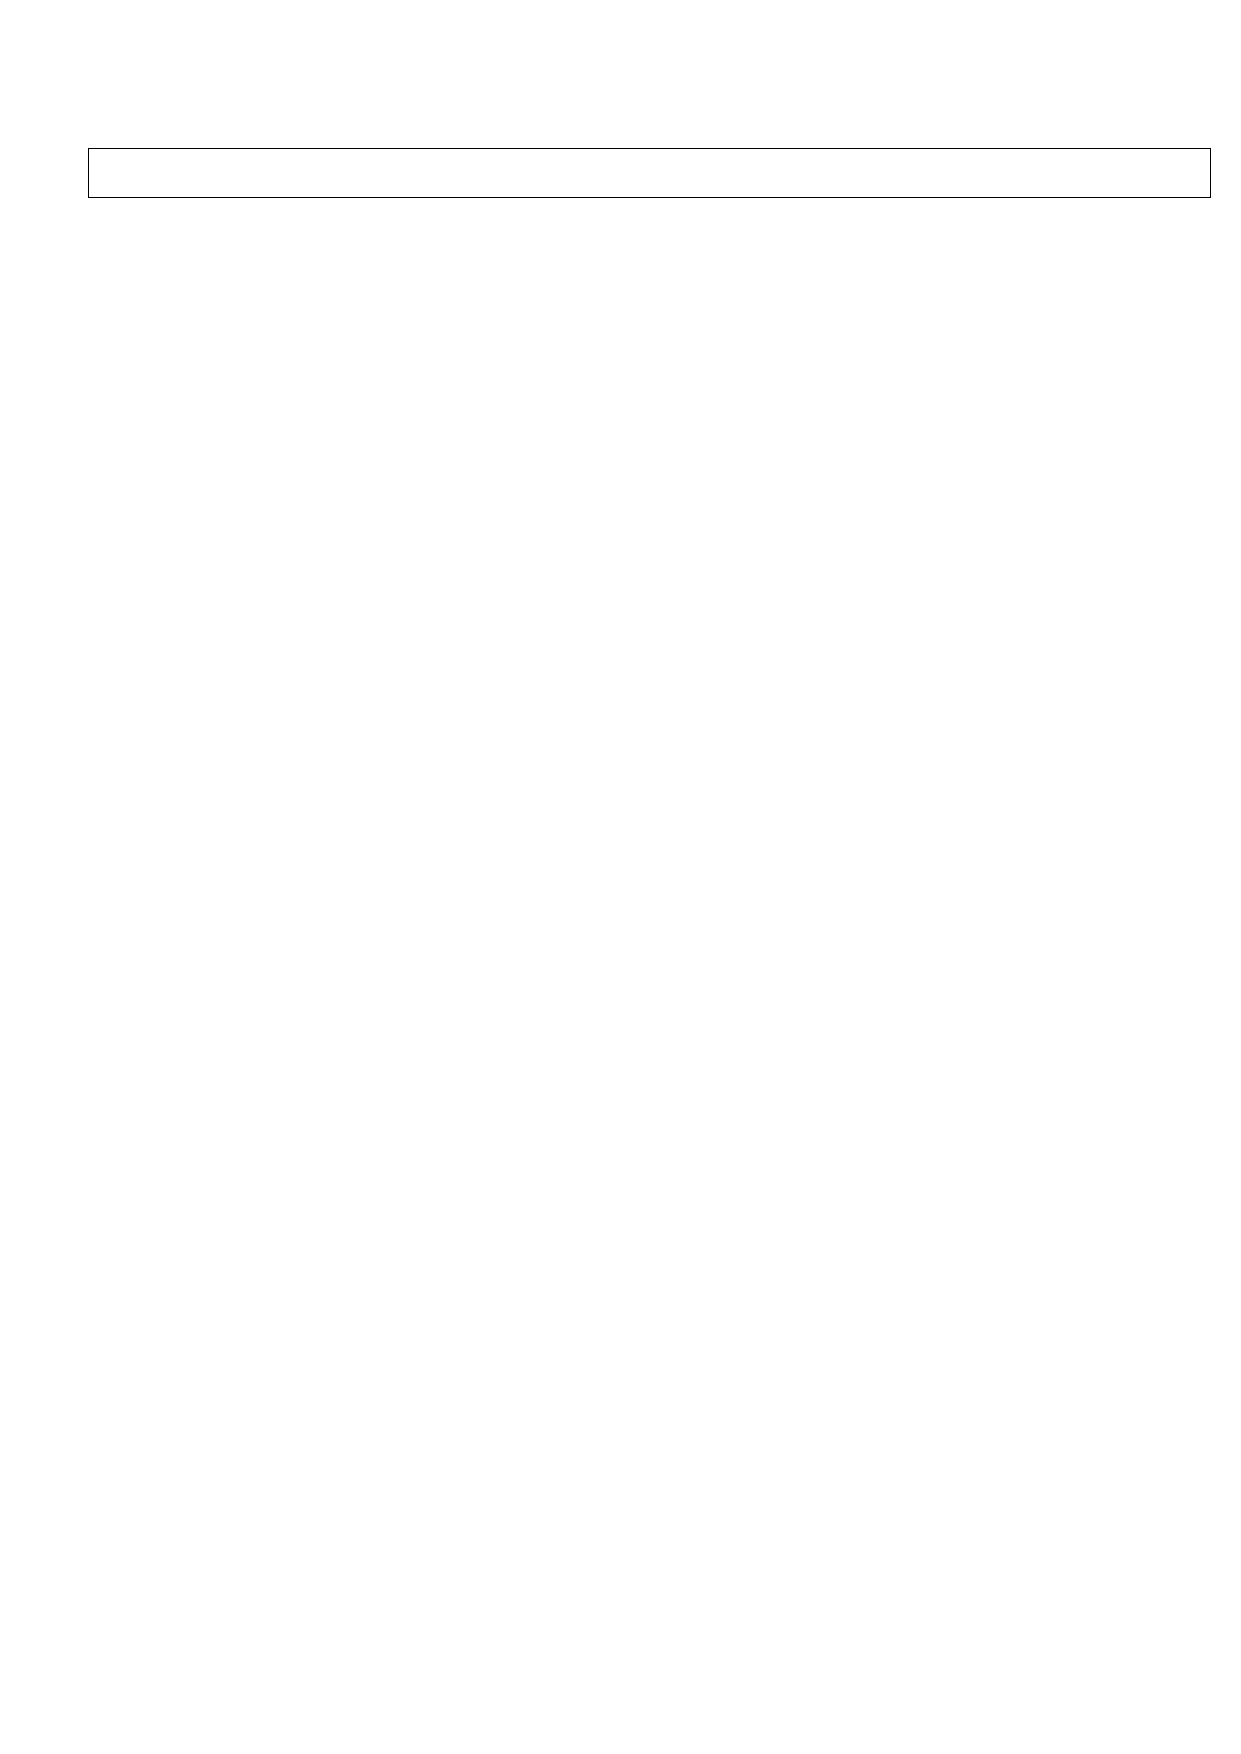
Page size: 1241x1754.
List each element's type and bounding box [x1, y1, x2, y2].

table_cell [89, 149, 1210, 197]
